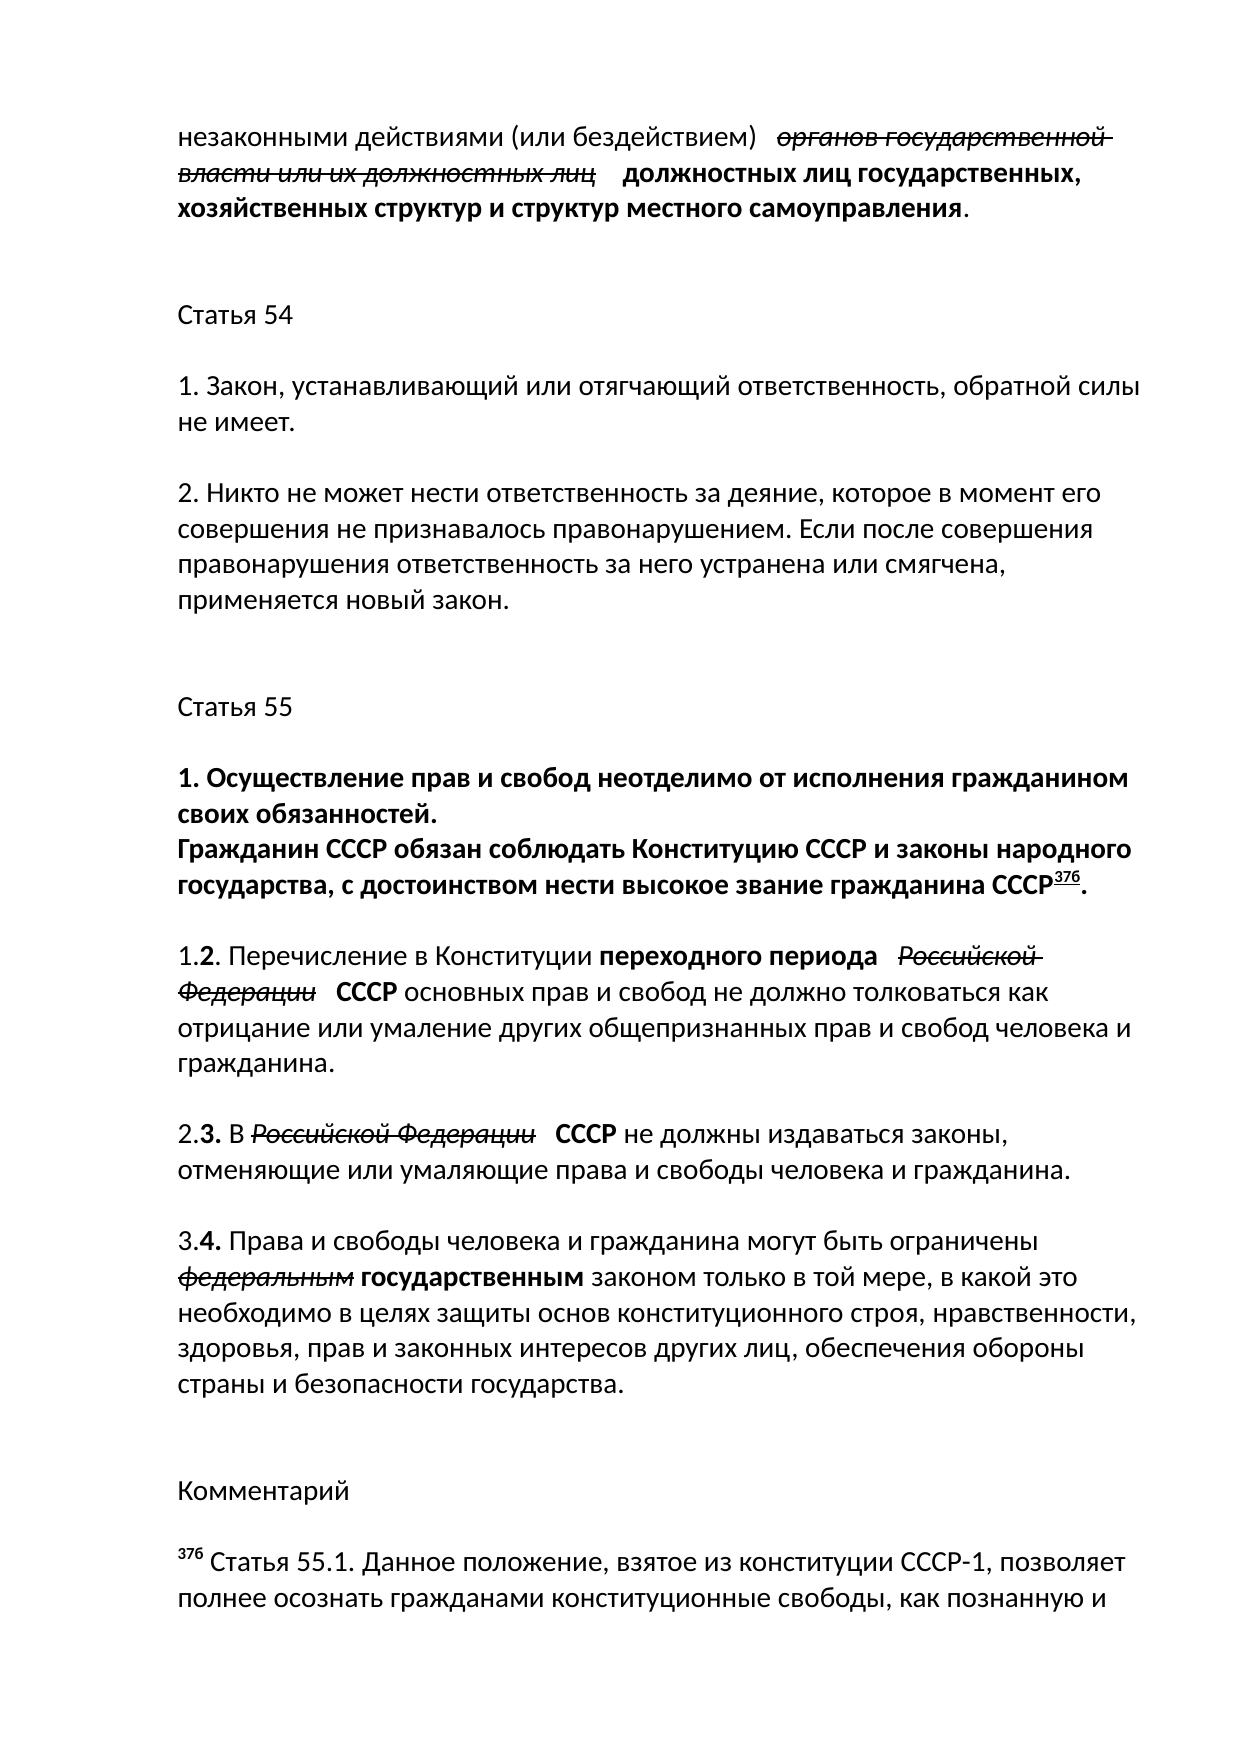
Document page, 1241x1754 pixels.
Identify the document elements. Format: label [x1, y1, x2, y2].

text [177, 118, 1152, 1614]
